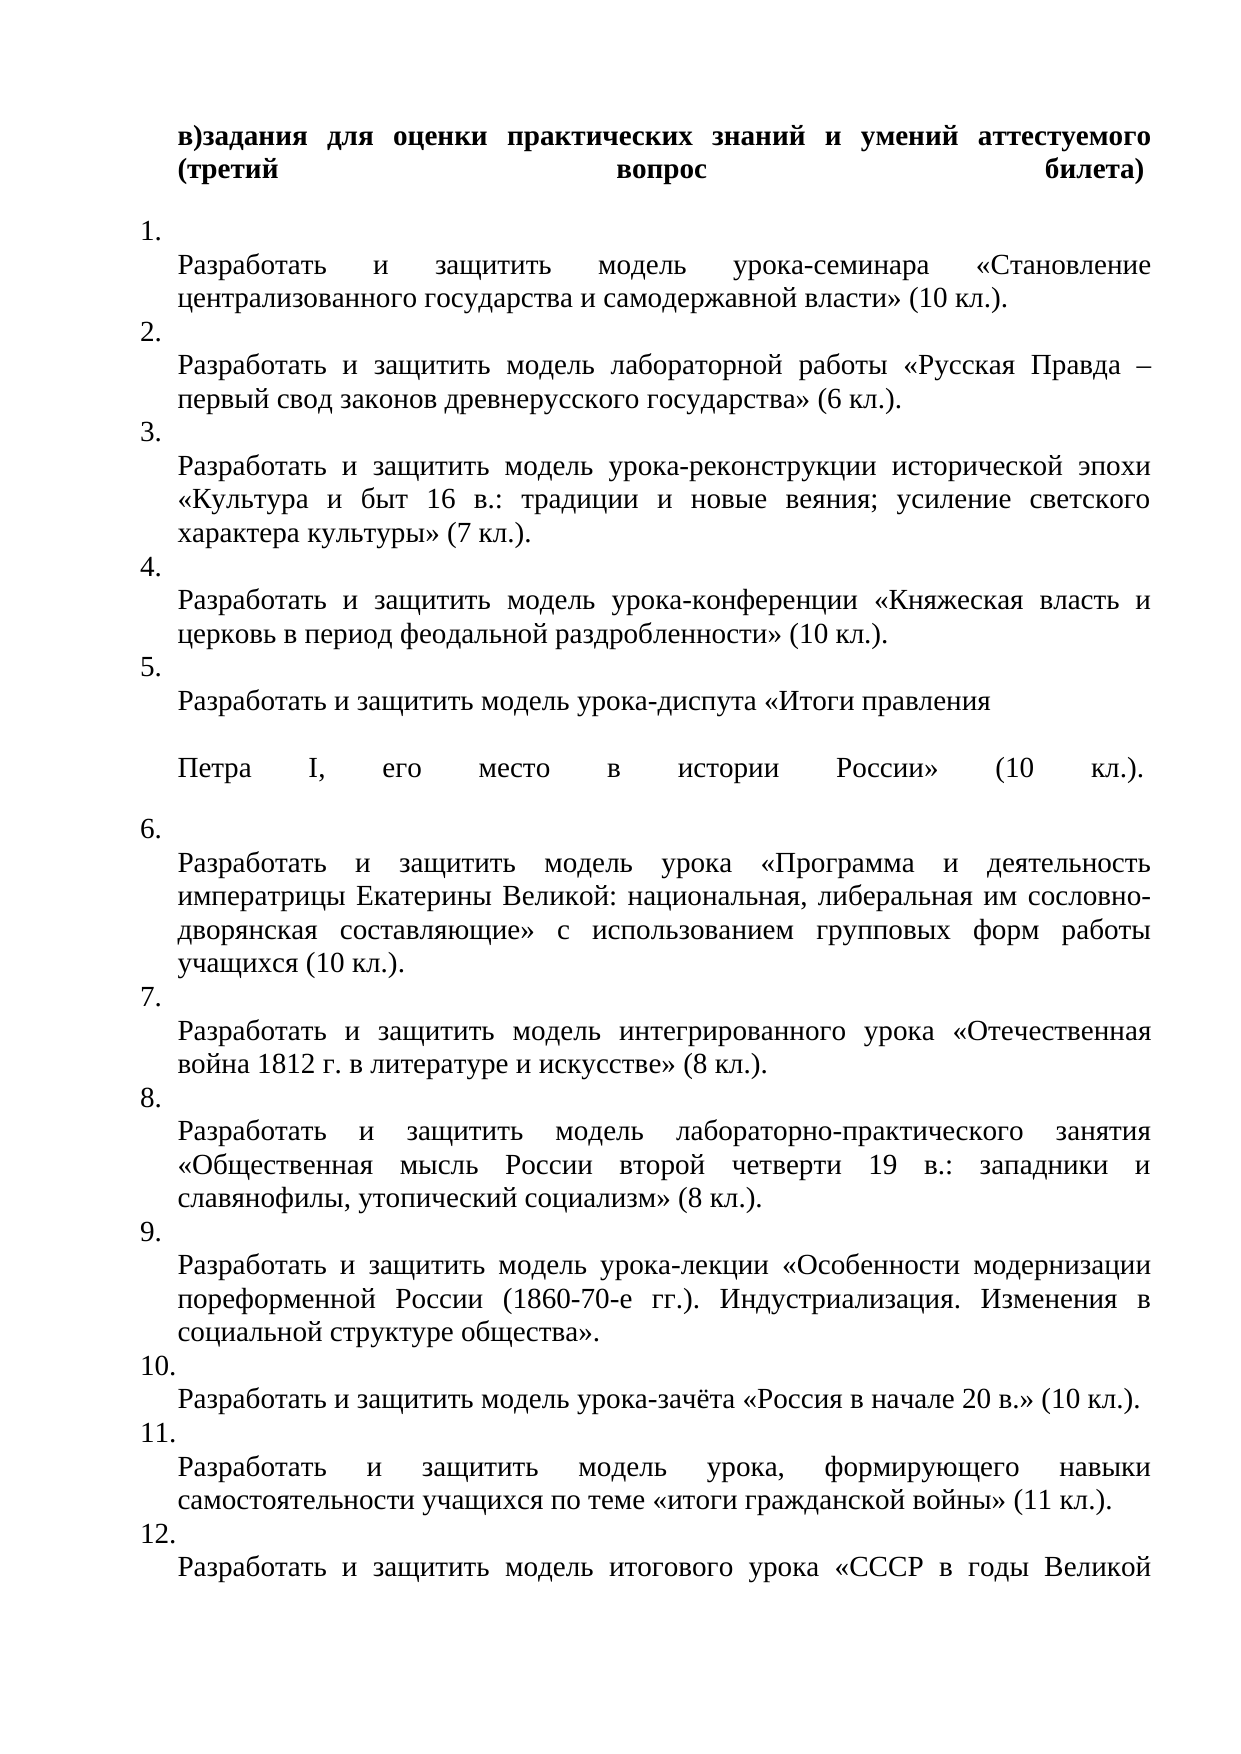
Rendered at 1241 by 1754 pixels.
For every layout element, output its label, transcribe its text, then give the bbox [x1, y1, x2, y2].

text Петра I, его место в истории России» (10 кл.). [177, 716, 1152, 811]
list Разработать и защитить модель урока-семинара «Становление централизованного государства и самодержавной власти» (10 кл.). [140, 213, 1152, 314]
list Разработать и защитить модель урока-реконструкции исторической эпохи «Культура и быт 16 в.: традиции и новые веяния; усиление светского характера культуры» (7 кл.). [140, 414, 1152, 549]
list Разработать и защитить модель интегрированного урока «Отечественная война 1812 г. в литературе и искусстве» (8 кл.). [140, 979, 1152, 1080]
list Разработать и защитить модель урока «Программа и деятельность императрицы Екатерины Великой: национальная, либеральная им сословно-дворянская составляющие» с использованием групповых форм работы учащихся (10 кл.). [140, 811, 1152, 979]
list Разработать и защитить модель лабораторной работы «Русская Правда – первый свод законов древнерусского государства» (6 кл.). [140, 314, 1152, 414]
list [140, 1516, 1152, 1583]
list Разработать и защитить модель урока-зачёта «Россия в начале 20 в.» (10 кл.). [140, 1348, 1152, 1415]
text в)задания для оценки практических знаний и умений аттестуемого (третий вопрос билета) [177, 118, 1152, 213]
list Разработать и защитить модель лабораторно-практического занятия «Общественная мысль России второй четверти 19 в.: западники и славянофилы, утопический социализм» (8 кл.). [140, 1080, 1152, 1214]
list Разработать и защитить модель урока-конференции «Княжеская власть и церковь в период феодальной раздробленности» (10 кл.). [140, 549, 1152, 649]
list Разработать и защитить модель урока, формирующего навыки самостоятельности учащихся по теме «итоги гражданской войны» (11 кл.). [140, 1415, 1152, 1516]
list Разработать и защитить модель урока-диспута «Итоги правления [140, 649, 1152, 716]
list Разработать и защитить модель урока-лекции «Особенности модернизации пореформенной России (1860-70-е гг.). Индустриализация. Изменения в социальной структуре общества». [140, 1214, 1152, 1348]
